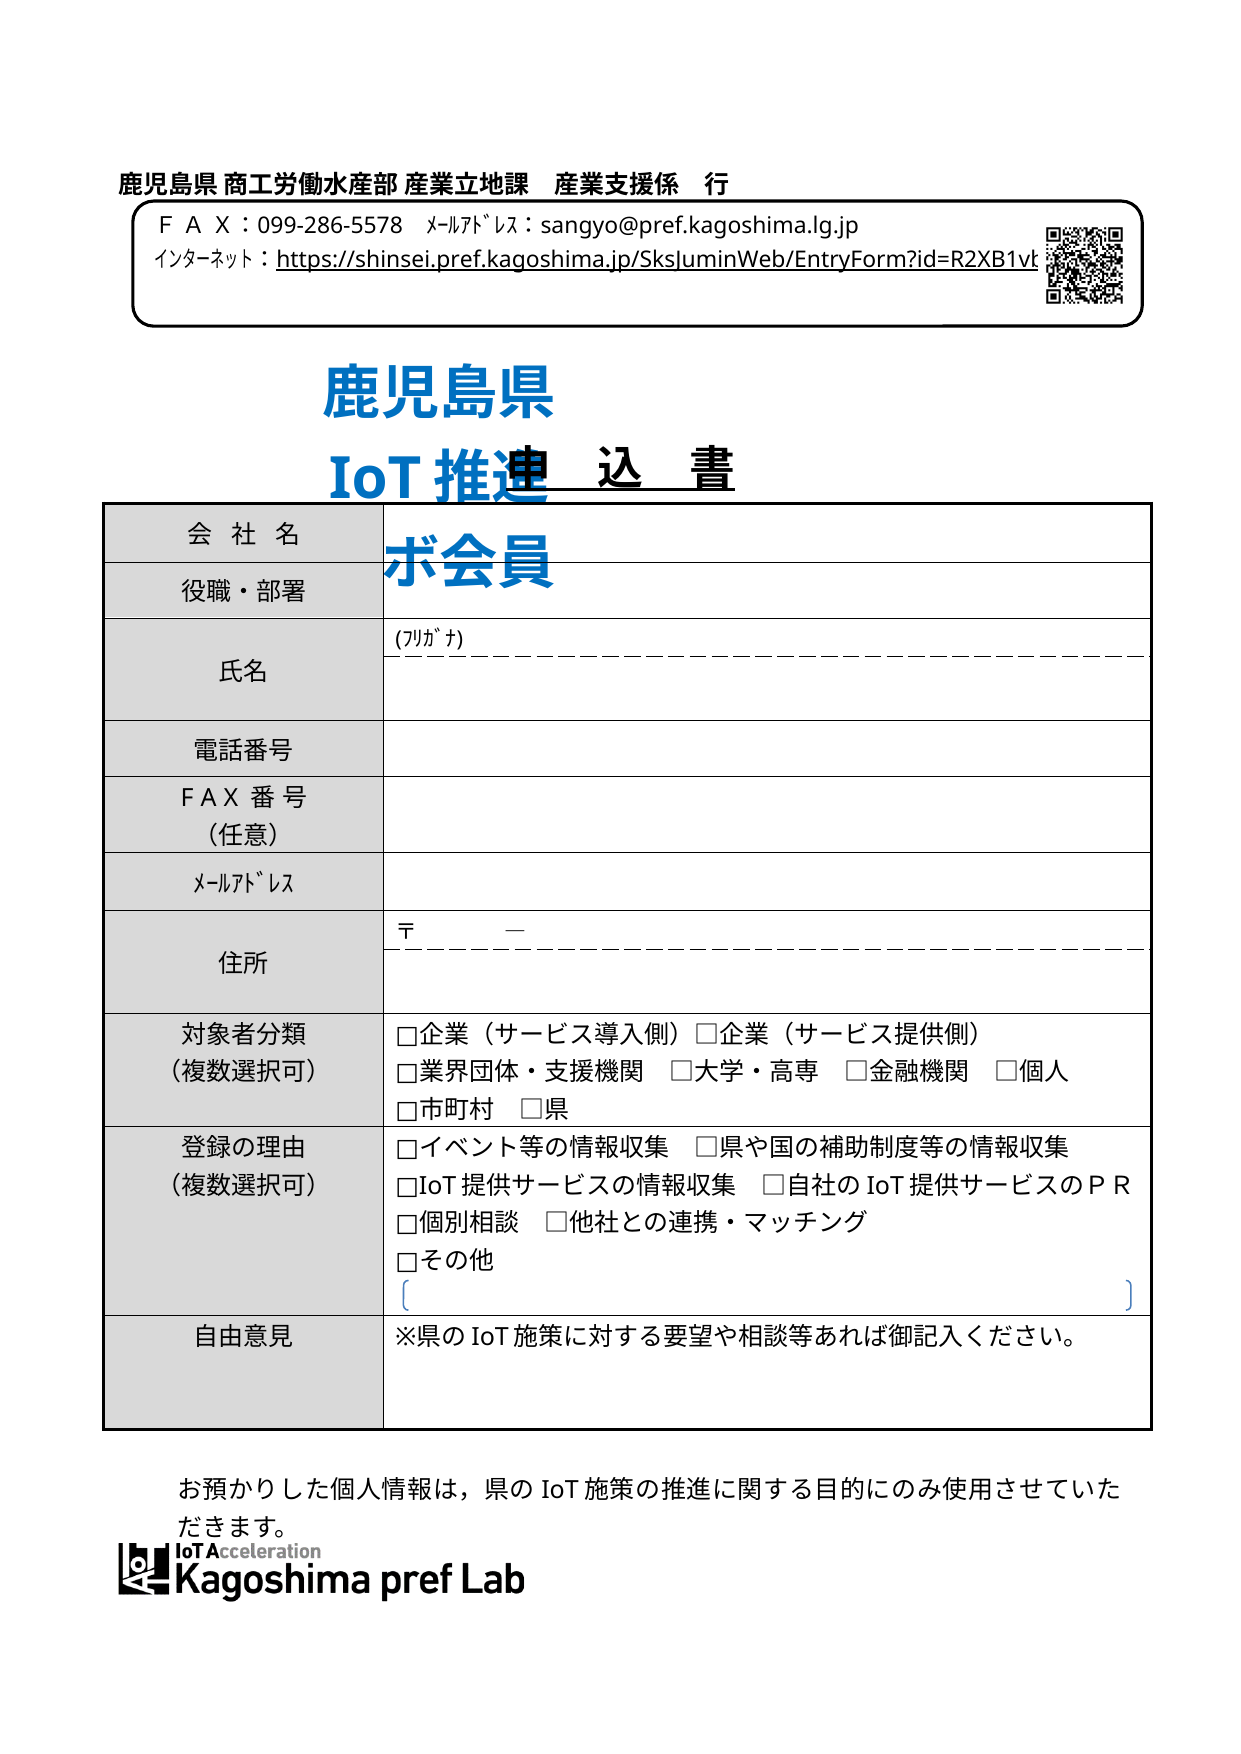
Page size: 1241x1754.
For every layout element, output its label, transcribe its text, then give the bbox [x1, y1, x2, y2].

table_cell ﾒｰﾙｱﾄﾞﾚｽ [105, 853, 383, 910]
table_header [384, 505, 1150, 562]
table_cell 登録の理由 （複数選択可） [105, 1127, 383, 1315]
table_cell [384, 563, 1150, 617]
text 鹿児島県 商工労働水産部 産業立地課 産業支援係 行 [118, 164, 1122, 202]
table_cell FAX番号 （任意） [105, 777, 383, 852]
text 申 込 書 [118, 427, 1122, 502]
table_header 会社名 [105, 505, 383, 562]
table_cell (ﾌﾘｶﾞﾅ) [384, 619, 1150, 656]
table_cell 氏名 [105, 619, 383, 720]
text お預かりした個人情報は，県のIoT施策の推進に関する目的にのみ使用させていただきます。 [177, 1469, 1122, 1544]
table_cell 自由意見 [105, 1316, 383, 1428]
table_cell □イベント等の情報収集 □県や国の補助制度等の情報収集 □IoT提供サービスの情報収集 □自社のIoT提供サービスのＰＲ □個別相談 □他社との連携・マッチング □その他 [384, 1127, 1150, 1315]
table_cell 対象者分類 （複数選択可） [105, 1014, 383, 1126]
table_cell 電話番号 [105, 721, 383, 776]
table_cell 〒 ― [384, 911, 1150, 948]
table_cell 役職・部署 [105, 563, 383, 617]
table_cell 住所 [105, 911, 383, 1013]
picture [1038, 219, 1129, 311]
table_cell [384, 853, 1150, 910]
table_cell [384, 949, 1150, 1013]
table_cell ※県のIoT施策に対する要望や相談等あれば御記入ください。 [384, 1316, 1150, 1428]
table_cell □企業（サービス導入側）□企業（サービス提供側） □業界団体・支援機関 □大学・高専 □金融機関 □個人 □市町村 □県 [384, 1014, 1150, 1126]
picture [118, 1543, 525, 1602]
table_cell [384, 777, 1150, 852]
table_cell [384, 721, 1150, 776]
table_cell [384, 656, 1150, 720]
